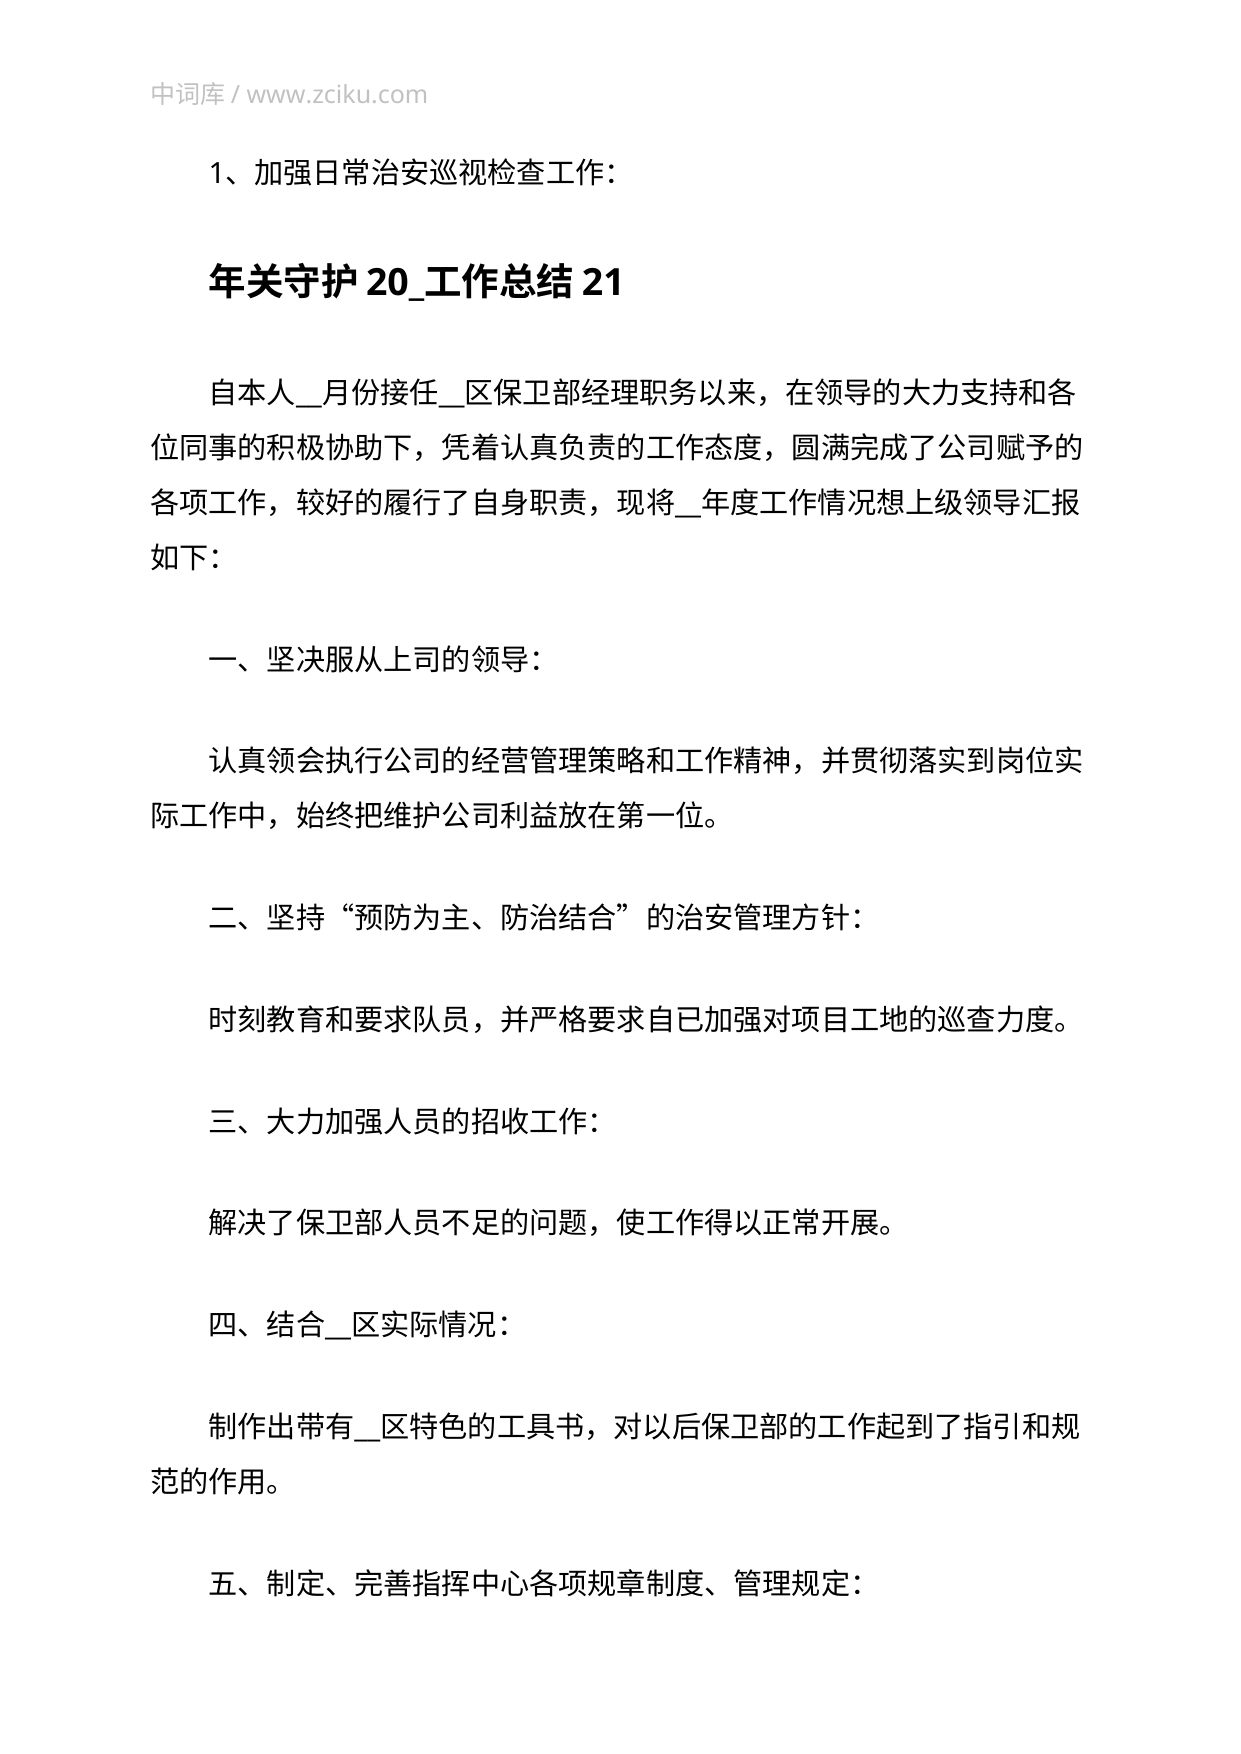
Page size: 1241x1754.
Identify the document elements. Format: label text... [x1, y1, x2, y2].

text 年关守护20_工作总结21 [150, 252, 1090, 306]
text 认真领会执行公司的经营管理策略和工作精神，并贯彻落实到岗位实际工作中，始终把维护公司利益放在第一位。 [150, 738, 1090, 835]
text 自本人__月份接任__区保卫部经理职务以来，在领导的大力支持和各位同事的积极协助下，凭着认真负责的工作态度，圆满完成了公司赋予的各项工作，较好的履行了自身职责，现将__年度工作情况想上级领导汇报如下： [150, 369, 1090, 577]
text 五、制定、完善指挥中心各项规章制度、管理规定： [150, 1561, 1090, 1603]
text 解决了保卫部人员不足的问题，使工作得以正常开展。 [150, 1200, 1090, 1242]
text 四、结合__区实际情况： [150, 1302, 1090, 1344]
text 三、大力加强人员的招收工作： [150, 1098, 1090, 1141]
text 一、坚决服从上司的领导： [150, 636, 1090, 678]
text 制作出带有__区特色的工具书，对以后保卫部的工作起到了指引和规范的作用。 [150, 1404, 1090, 1501]
text 二、坚持“预防为主、防治结合”的治安管理方针： [150, 895, 1090, 937]
text 时刻教育和要求队员，并严格要求自已加强对项目工地的巡查力度。 [150, 996, 1090, 1039]
text 1、加强日常治安巡视检查工作： [150, 150, 1090, 192]
